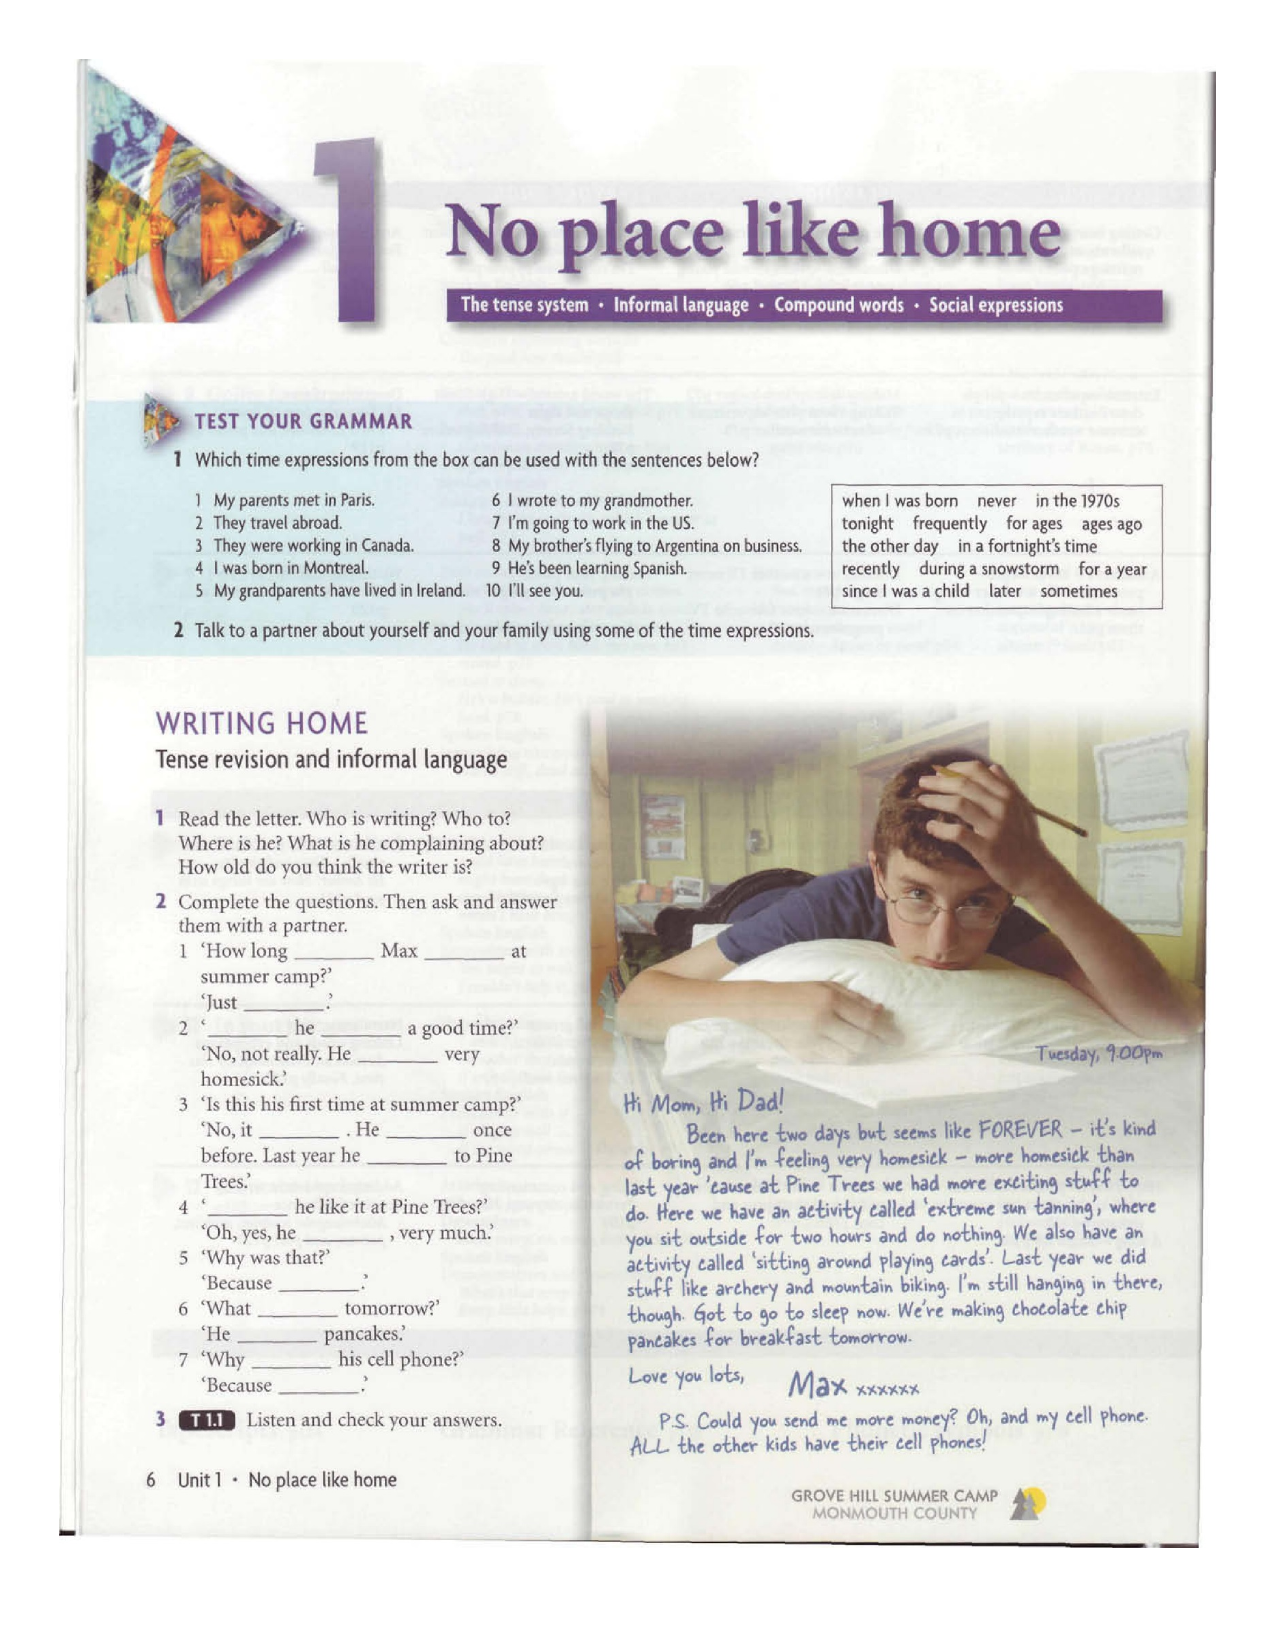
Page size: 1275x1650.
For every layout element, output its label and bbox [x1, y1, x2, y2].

picture [59, 59, 1216, 1548]
